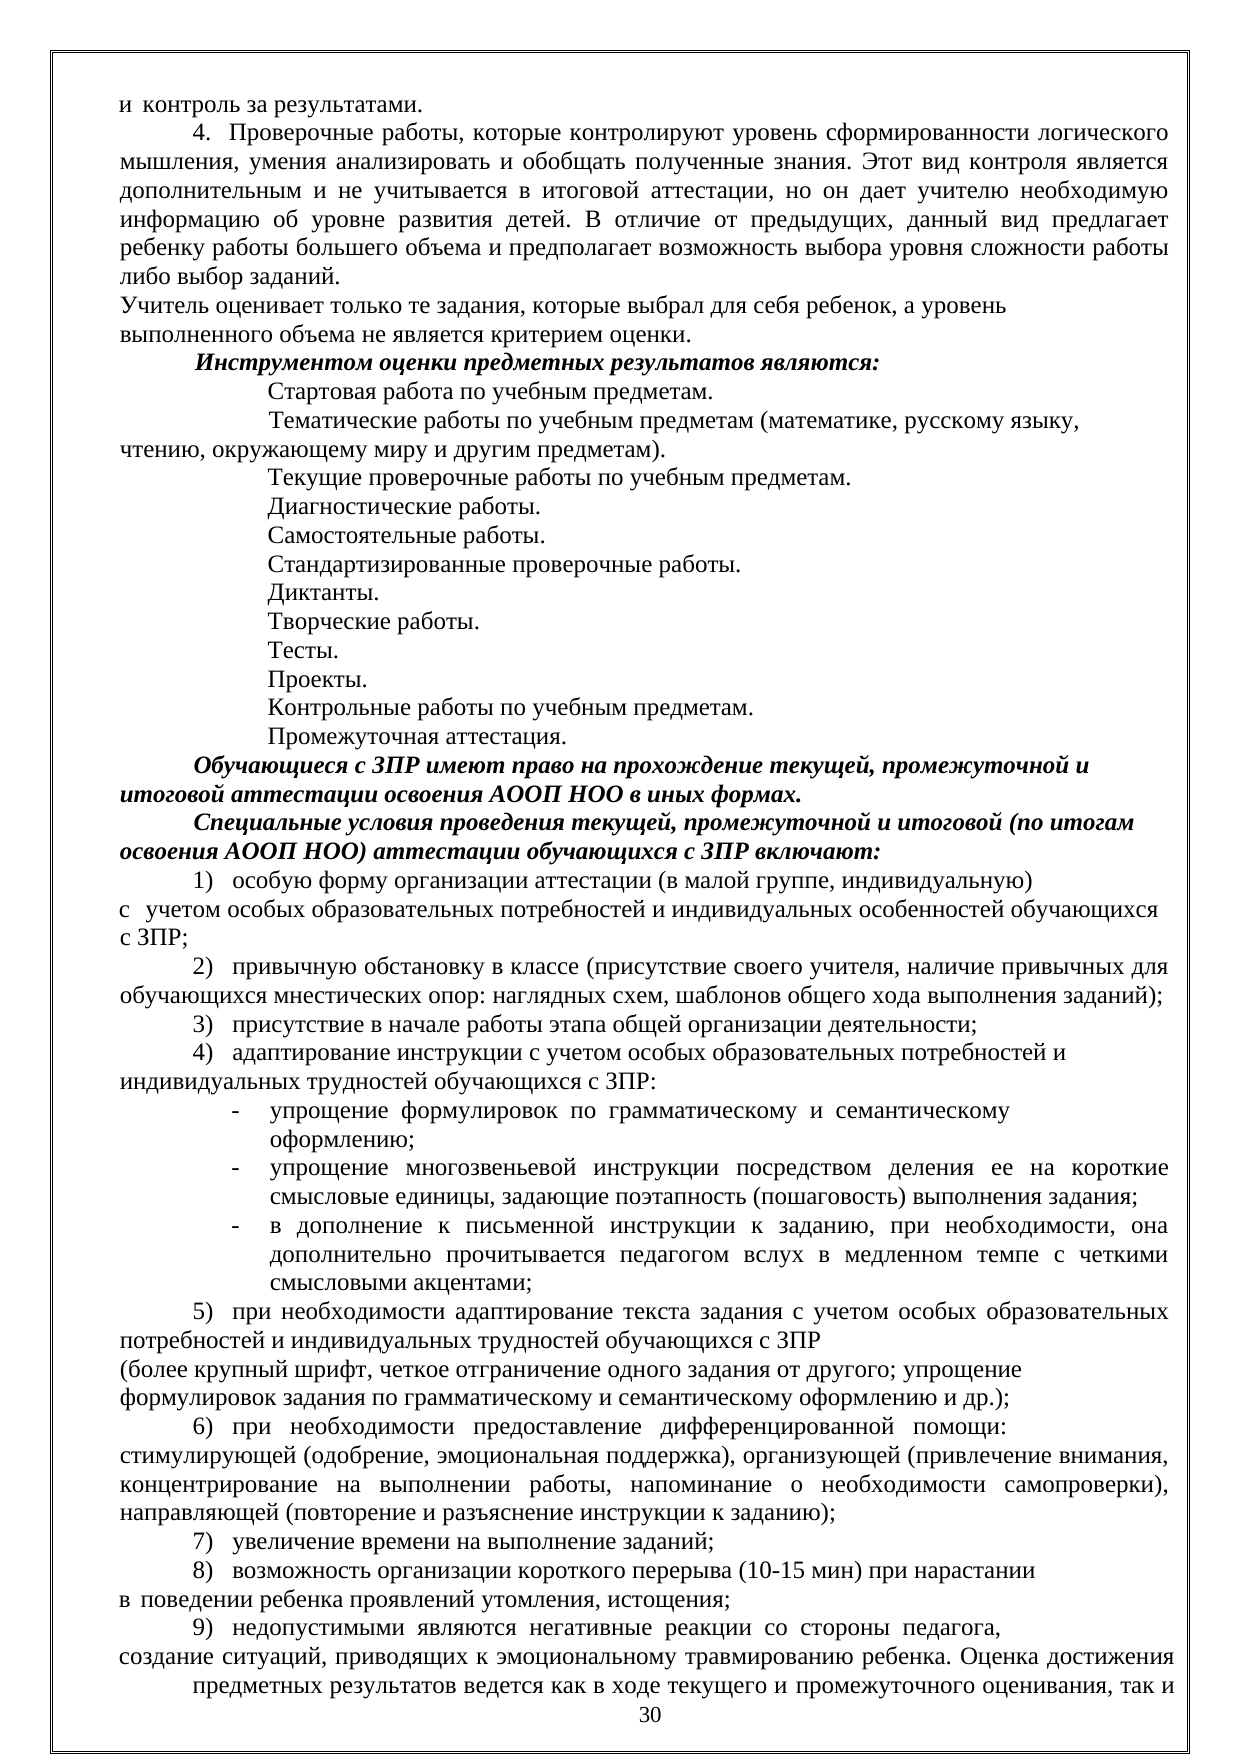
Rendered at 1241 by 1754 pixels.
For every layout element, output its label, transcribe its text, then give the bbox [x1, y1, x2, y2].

list Диктанты. [231, 577, 1169, 606]
list Самостоятельные работы. [231, 520, 1169, 549]
list Диагностические работы. [231, 491, 1169, 520]
text стимулирующей (одобрение, эмоциональная поддержка), организующей (привлечение внимания, концентрирование на выполнении работы, напоминание о необходимости самопроверки), направляющей (повторение и разъяснение инструкции к заданию); [119, 1440, 1169, 1526]
text оформлению; [269, 1124, 1169, 1152]
list Промежуточная аттестация. [231, 721, 1169, 750]
list упрощение формулировок по грамматическому и семантическому [231, 1095, 1169, 1124]
list Текущие проверочные работы по учебным предметам. [231, 462, 1169, 491]
list упрощение многозвеньевой инструкции посредством деления ее на короткие смысловые единицы, задающие поэтапность (пошаговость) выполнения задания; [231, 1152, 1169, 1210]
list возможность организации короткого перерыва (10-15 мин) при нарастании [192, 1555, 1169, 1584]
list поведении ребенка проявлений утомления, истощения; [119, 1584, 1169, 1612]
list при необходимости предоставление дифференцированной помощи: [192, 1411, 1169, 1440]
list Контрольные работы по учебным предметам. [231, 692, 1169, 721]
list привычную обстановку в классе (присутствие своего учителя, наличие привычных для обучающихся мнестических опор: наглядных схем, шаблонов общего хода выполнения заданий); [119, 951, 1169, 1009]
list Творческие работы. [231, 606, 1169, 635]
list Проверочные работы, которые контролируют уровень сформированности логического мышления, умения анализировать и обобщать полученные знания. Этот вид контроля является дополнительным и не учитывается в итоговой аттестации, но он дает учителю необходимую информацию об уровне развития детей. В отличие от предыдущих, данный вид предлагает ребенку работы большего объема и предполагает возможность выбора уровня сложности работы либо выбор заданий. [119, 117, 1169, 290]
list адаптирование инструкции с учетом особых образовательных потребностей и индивидуальных трудностей обучающихся с ЗПР: [119, 1037, 1169, 1095]
list Стартовая работа по учебным предметам. [231, 376, 1169, 405]
list учетом особых образовательных потребностей и индивидуальных особенностей обучающихся с ЗПР; [119, 894, 1169, 951]
list Тесты. [231, 635, 1169, 664]
text Учитель оценивает только те задания, которые выбрал для себя ребенок, а уровень [119, 290, 1169, 319]
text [119, 1641, 1175, 1699]
text Инструментом оценки предметных результатов являются: [194, 347, 1169, 376]
text Специальные условия проведения текущей, промежуточной и итоговой (по итогам освоения АООП НОО) аттестации обучающихся с ЗПР включают: [119, 807, 1169, 865]
list контроль за результатами. [119, 89, 1169, 117]
list присутствие в начале работы этапа общей организации деятельности; [192, 1009, 1169, 1037]
text Обучающиеся с ЗПР имеют право на прохождение текущей, промежуточной и итоговой аттестации освоения АООП НОО в иных формах. [119, 750, 1169, 807]
list Стандартизированные проверочные работы. [231, 549, 1169, 577]
text выполненного объема не является критерием оценки. [119, 319, 1169, 347]
list особую форму организации аттестации (в малой группе, индивидуальную) [192, 865, 1169, 894]
list Проекты. [231, 664, 1169, 692]
list при необходимости адаптирование текста задания с учетом особых образовательных потребностей и индивидуальных трудностей обучающихся с ЗПР [119, 1296, 1169, 1354]
list увеличение времени на выполнение заданий; [192, 1526, 1169, 1555]
list Тематические работы по учебным предметам (математике, русскому языку, чтению, окружающему миру и другим предметам). [119, 405, 1169, 462]
text (более крупный шрифт, четкое отграничение одного задания от другого; упрощение формулировок задания по грамматическому и семантическому оформлению и др.); [119, 1354, 1169, 1411]
list в дополнение к письменной инструкции к заданию, при необходимости, она дополнительно прочитывается педагогом вслух в медленном темпе с четкими смысловыми акцентами; [231, 1210, 1169, 1296]
list недопустимыми являются негативные реакции со стороны педагога, [192, 1612, 1169, 1641]
